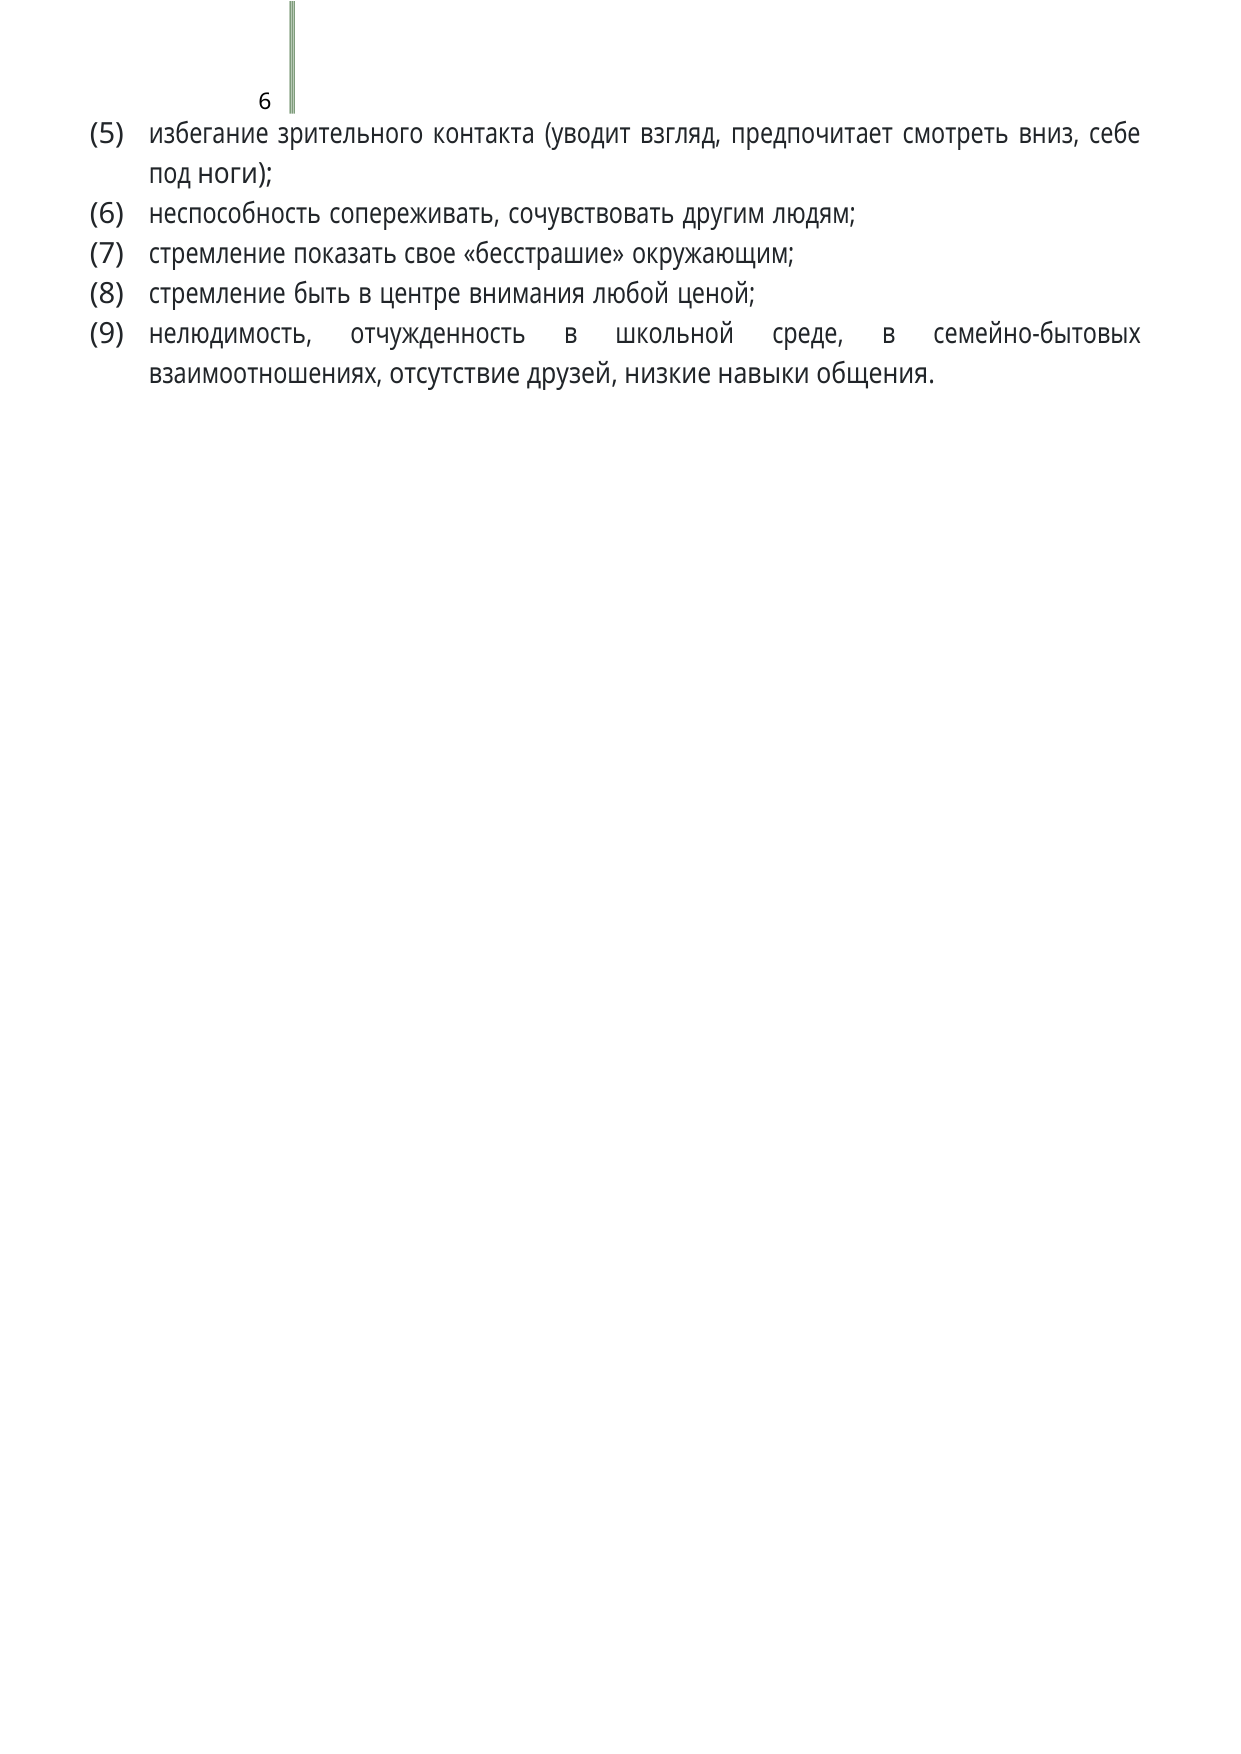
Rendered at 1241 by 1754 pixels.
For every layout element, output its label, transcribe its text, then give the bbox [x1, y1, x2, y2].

list стремление быть в центре внимания любой ценой; [89, 272, 1182, 312]
list нелюдимость, отчужденность в школьной среде, в семейно-бытовых взаимоотношениях, отсутствие друзей, низкие навыки общения. [89, 312, 1141, 392]
list стремление показать свое «бесстрашие» окружающим; [89, 232, 1182, 272]
list неспособность сопереживать, сочувствовать другим людям; [89, 192, 1182, 232]
list избегание зрительного контакта (уводит взгляд, предпочитает смотреть вниз, себе под ноги); [89, 112, 1141, 192]
